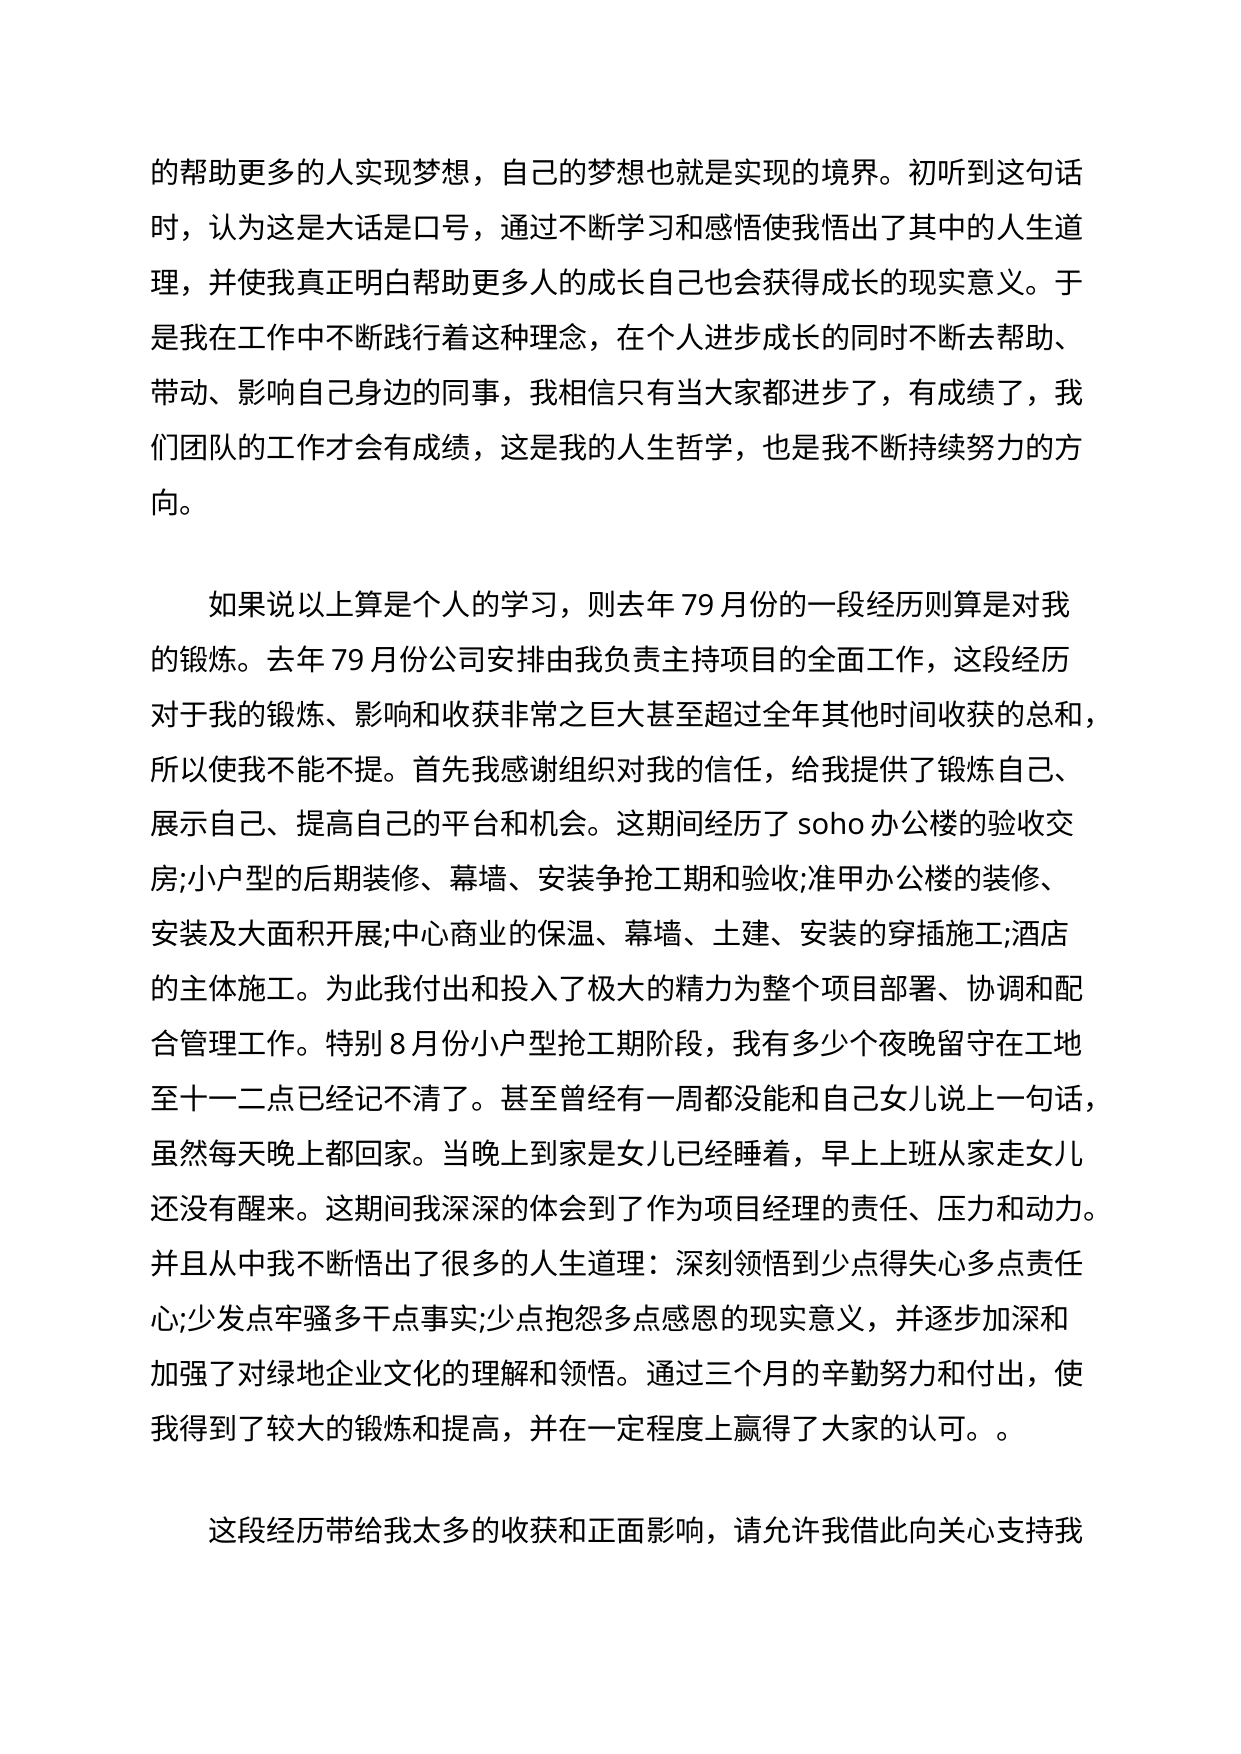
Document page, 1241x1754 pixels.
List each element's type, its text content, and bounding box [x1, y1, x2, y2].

text 如果说以上算是个人的学习，则去年79月份的一段经历则算是对我的锻炼。去年79月份公司安排由我负责主持项目的全面工作，这段经历对于我的锻炼、影响和收获非常之巨大甚至超过全年其他时间收获的总和，所以使我不能不提。首先我感谢组织对我的信任，给我提供了锻炼自己、展示自己、提高自己的平台和机会。这期间经历了soho办公楼的验收交房;小户型的后期装修、幕墙、安装争抢工期和验收;准甲办公楼的装修、安装及大面积开展;中心商业的保温、幕墙、土建、安装的穿插施工;酒店的主体施工。为此我付出和投入了极大的精力为整个项目部署、协调和配合管理工作。特别8月份小户型抢工期阶段，我有多少个夜晚留守在工地至十一二点已经记不清了。甚至曾经有一周都没能和自己女儿说上一句话，虽然每天晚上都回家。当晚上到家是女儿已经睡着，早上上班从家走女儿还没有醒来。这期间我深深的体会到了作为项目经理的责任、压力和动力。并且从中我不断悟出了很多的人生道理：深刻领悟到少点得失心多点责任心;少发点牢骚多干点事实;少点抱怨多点感恩的现实意义，并逐步加深和加强了对绿地企业文化的理解和领悟。通过三个月的辛勤努力和付出，使我得到了较大的锻炼和提高，并在一定程度上赢得了大家的认可。。 [150, 581, 1090, 1448]
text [150, 150, 1090, 522]
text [150, 1507, 1090, 1549]
